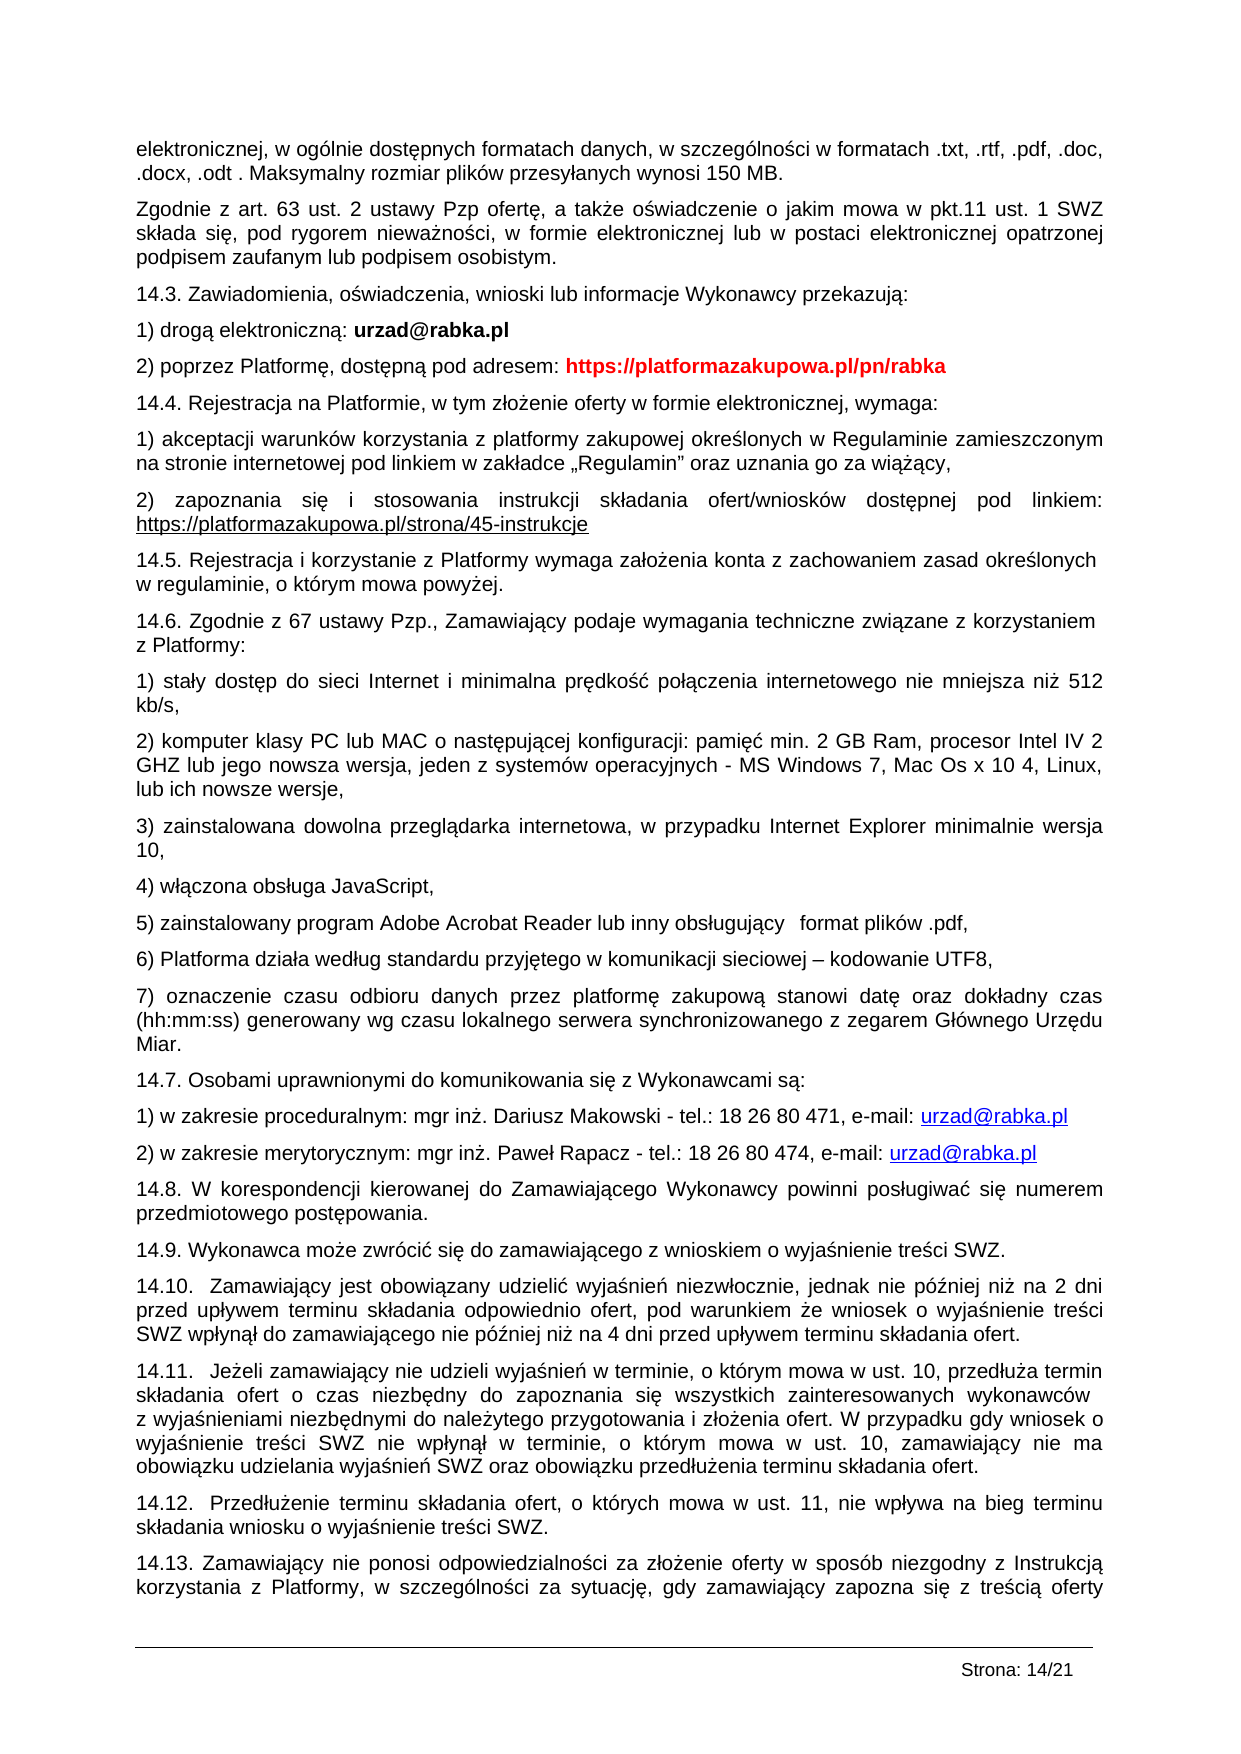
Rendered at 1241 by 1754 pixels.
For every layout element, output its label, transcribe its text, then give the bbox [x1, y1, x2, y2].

subtitle 6) Platforma działa według standardu przyjętego w komunikacji sieciowej – kodowanie UTF8, [136, 947, 1104, 971]
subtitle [136, 137, 1104, 184]
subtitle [136, 1551, 1104, 1599]
subtitle 14.12. Przedłużenie terminu składania ofert, o których mowa w ust. 11, nie wpływa na bieg terminu składania wniosku o wyjaśnienie treści SWZ. [136, 1491, 1104, 1539]
subtitle 1) w zakresie proceduralnym: mgr inż. Dariusz Makowski - tel.: 18 26 80 471, e-mail: urzad@rabka.pl [136, 1104, 1104, 1128]
subtitle 1) drogą elektroniczną: urzad@rabka.pl [136, 318, 1104, 342]
subtitle 1) akceptacji warunków korzystania z platformy zakupowej określonych w Regulaminie zamieszczonym na stronie internetowej pod linkiem w zakładce „Regulamin” oraz uznania go za wiążący, [136, 427, 1104, 475]
subtitle 3) zainstalowana dowolna przeglądarka internetowa, w przypadku Internet Explorer minimalnie wersja 10, [136, 814, 1104, 862]
subtitle 14.3. Zawiadomienia, oświadczenia, wnioski lub informacje Wykonawcy przekazują: [136, 281, 1104, 305]
subtitle 14.9. Wykonawca może zwrócić się do zamawiającego z wnioskiem o wyjaśnienie treści SWZ. [136, 1238, 1104, 1262]
subtitle 1) stały dostęp do sieci Internet i minimalna prędkość połączenia internetowego nie mniejsza niż 512 kb/s, [136, 669, 1104, 717]
subtitle 2) komputer klasy PC lub MAC o następującej konfiguracji: pamięć min. 2 GB Ram, procesor Intel IV 2 GHZ lub jego nowsza wersja, jeden z systemów operacyjnych - MS Windows 7, Mac Os x 10 4, Linux, lub ich nowsze wersje, [136, 729, 1104, 801]
subtitle 14.10. Zamawiający jest obowiązany udzielić wyjaśnień niezwłocznie, jednak nie później niż na 2 dni przed upływem terminu składania odpowiednio ofert, pod warunkiem że wniosek o wyjaśnienie treści SWZ wpłynął do zamawiającego nie później niż na 4 dni przed upływem terminu składania ofert. [136, 1274, 1104, 1346]
subtitle 7) oznaczenie czasu odbioru danych przez platformę zakupową stanowi datę oraz dokładny czas (hh:mm:ss) generowany wg czasu lokalnego serwera synchronizowanego z zegarem Głównego Urzędu Miar. [136, 983, 1104, 1055]
subtitle 14.5. Rejestracja i korzystanie z Platformy wymaga założenia konta z zachowaniem zasad określonych w regulaminie, o którym mowa powyżej. [136, 548, 1104, 596]
subtitle 14.7. Osobami uprawnionymi do komunikowania się z Wykonawcami są: [136, 1068, 1104, 1092]
subtitle Zgodnie z art. 63 ust. 2 ustawy Pzp ofertę, a także oświadczenie o jakim mowa w pkt.11 ust. 1 SWZ składa się, pod rygorem nieważności, w formie elektronicznej lub w postaci elektronicznej opatrzonej podpisem zaufanym lub podpisem osobistym. [136, 197, 1104, 269]
subtitle 5) zainstalowany program Adobe Acrobat Reader lub inny obsługujący format plików .pdf, [136, 911, 1104, 934]
subtitle 4) włączona obsługa JavaScript, [136, 874, 1104, 898]
subtitle 14.11. Jeżeli zamawiający nie udzieli wyjaśnień w terminie, o którym mowa w ust. 10, przedłuża termin składania ofert o czas niezbędny do zapoznania się wszystkich zainteresowanych wykonawców z wyjaśnieniami niezbędnymi do należytego przygotowania i złożenia ofert. W przypadku gdy wniosek o wyjaśnienie treści SWZ nie wpłynął w terminie, o którym mowa w ust. 10, zamawiający nie ma obowiązku udzielania wyjaśnień SWZ oraz obowiązku przedłużenia terminu składania ofert. [136, 1358, 1104, 1478]
subtitle 14.6. Zgodnie z 67 ustawy Pzp., Zamawiający podaje wymagania techniczne związane z korzystaniem z Platformy: [136, 608, 1104, 656]
subtitle 14.8. W korespondencji kierowanej do Zamawiającego Wykonawcy powinni posługiwać się numerem przedmiotowego postępowania. [136, 1177, 1104, 1225]
subtitle 2) w zakresie merytorycznym: mgr inż. Paweł Rapacz - tel.: 18 26 80 474, e-mail: urzad@rabka.pl [136, 1141, 1104, 1165]
subtitle 14.4. Rejestracja na Platformie, w tym złożenie oferty w formie elektronicznej, wymaga: [136, 391, 1104, 415]
subtitle 2) zapoznania się i stosowania instrukcji składania ofert/wniosków dostępnej pod linkiem: https://platformazakupowa.pl/strona/45-instrukcje [136, 488, 1104, 536]
text 2) poprzez Platformę, dostępną pod adresem: https://platformazakupowa.pl/pn/rabka [136, 354, 1104, 378]
